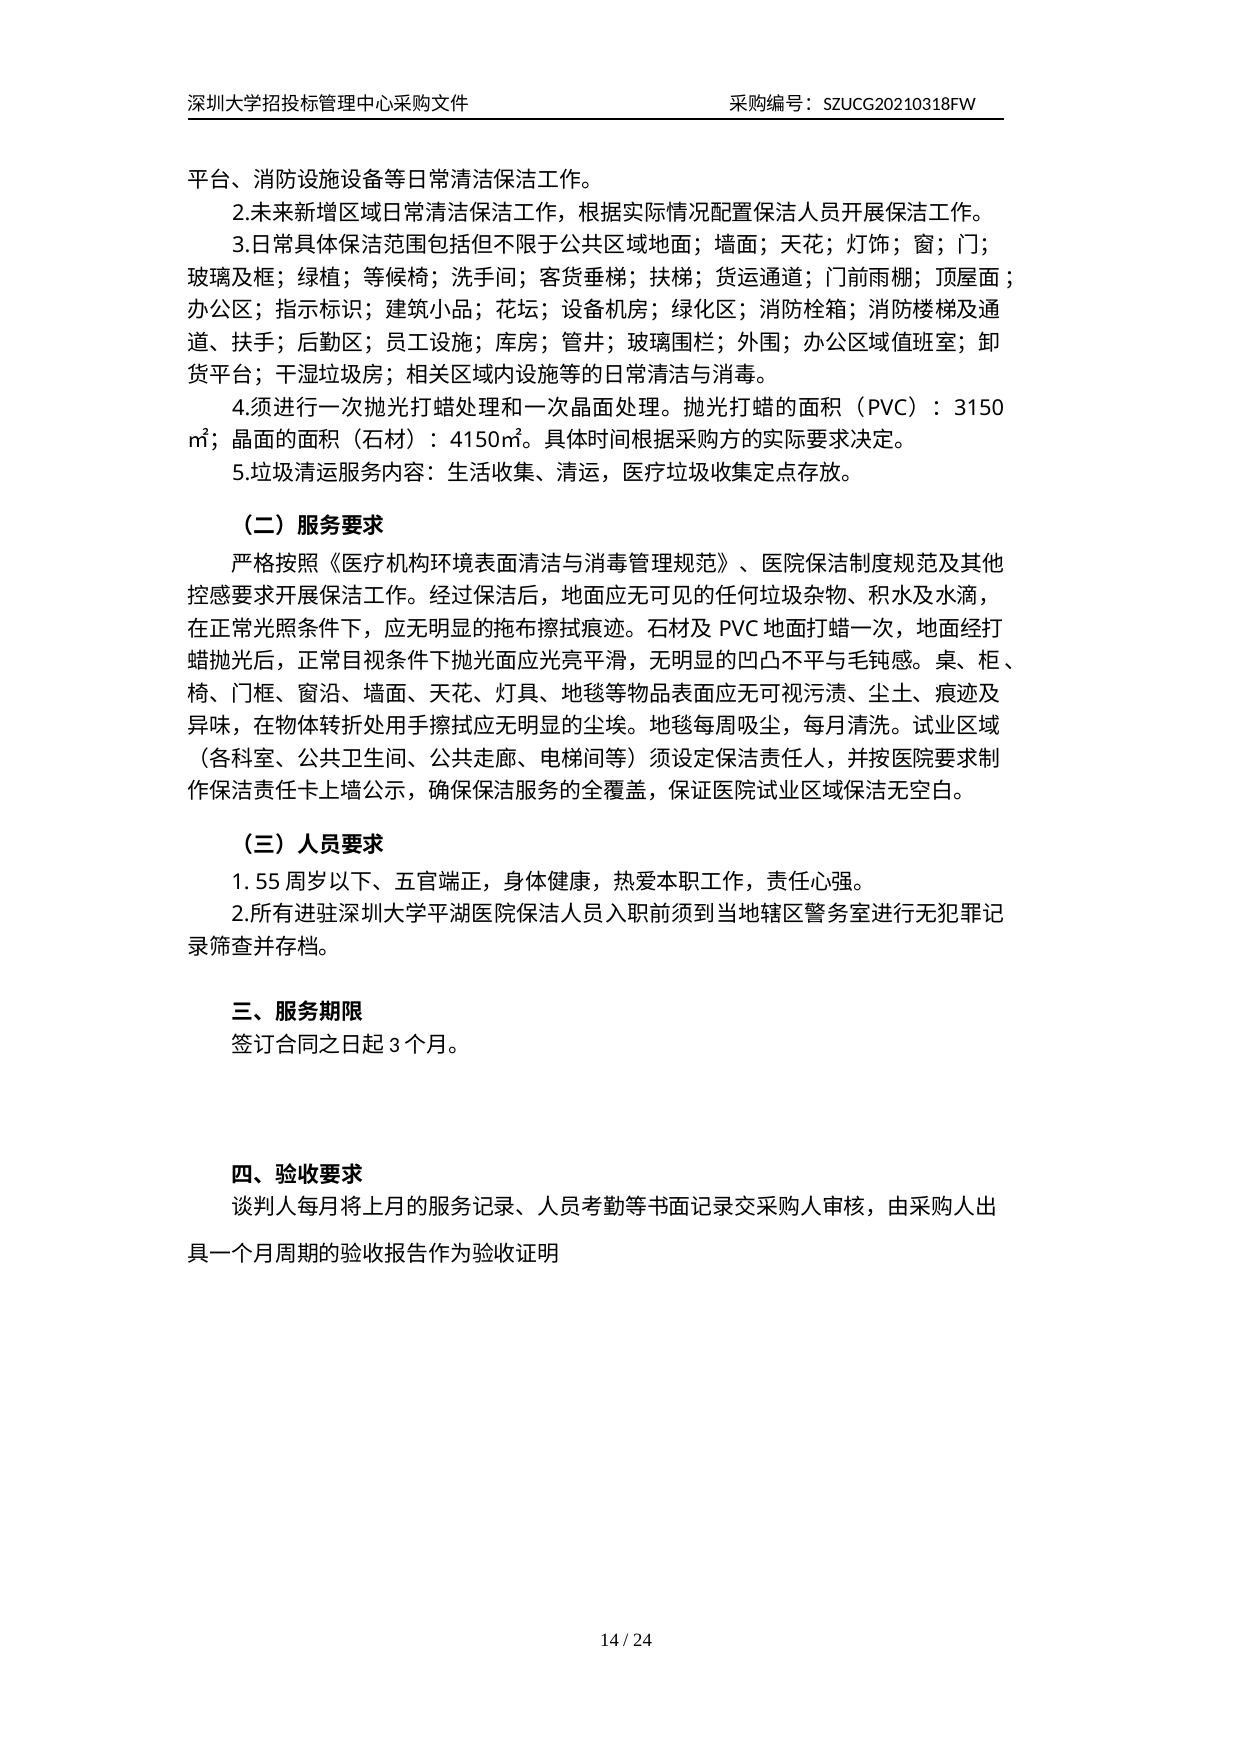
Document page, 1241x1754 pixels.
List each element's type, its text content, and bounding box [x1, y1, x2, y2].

text （三）人员要求 [187, 805, 1004, 864]
text 谈判人每月将上月的服务记录、人员考勤等书面记录交采购人审核，由采购人出具一个月周期的验收报告作为验收证明 [187, 1189, 1004, 1268]
text 四、验收要求 [187, 1156, 954, 1189]
text 2.所有进驻深圳大学平湖医院保洁人员入职前须到当地辖区警务室进行无犯罪记录筛查并存档。 [187, 896, 1004, 961]
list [187, 162, 1004, 194]
text （二）服务要求 [187, 487, 1004, 545]
text 严格按照《医疗机构环境表面清洁与消毒管理规范》、医院保洁制度规范及其他控感要求开展保洁工作。经过保洁后，地面应无可见的任何垃圾杂物、积水及水滴，在正常光照条件下，应无明显的拖布擦拭痕迹。石材及PVC地面打蜡一次，地面经打蜡抛光后，正常目视条件下抛光面应光亮平滑，无明显的凹凸不平与毛钝感。桌、柜、椅、门框、窗沿、墙面、天花、灯具、地毯等物品表面应无可视污渍、尘土、痕迹及异味，在物体转折处用手擦拭应无明显的尘埃。地毯每周吸尘，每月清洗。试业区域（各科室、公共卫生间、公共走廊、电梯间等）须设定保洁责任人，并按医院要求制作保洁责任卡上墙公示，确保保洁服务的全覆盖，保证医院试业区域保洁无空白。 [187, 545, 1004, 805]
text 1. 55周岁以下、五官端正，身体健康，热爱本职工作，责任心强。 [187, 864, 1004, 896]
list 未来新增区域日常清洁保洁工作，根据实际情况配置保洁人员开展保洁工作。 [187, 194, 1004, 227]
text 签订合同之日起3个月。 [187, 1026, 1004, 1059]
list 日常具体保洁范围包括但不限于公共区域地面；墙面；天花；灯饰；窗；门；玻璃及框；绿植；等候椅；洗手间；客货垂梯；扶梯；货运通道；门前雨棚；顶屋面；办公区；指示标识；建筑小品；花坛；设备机房；绿化区；消防栓箱；消防楼梯及通道、扶手；后勤区；员工设施；库房；管井；玻璃围栏；外围；办公区域值班室；卸货平台；干湿垃圾房；相关区域内设施等的日常清洁与消毒。 [187, 227, 1004, 389]
list 垃圾清运服务内容：生活收集、清运，医疗垃圾收集定点存放。 [187, 454, 1004, 487]
text 三、服务期限 [187, 994, 954, 1026]
list 须进行一次抛光打蜡处理和一次晶面处理。抛光打蜡的面积（PVC）：3150㎡；晶面的面积（石材）：4150㎡。具体时间根据采购方的实际要求决定。 [187, 389, 1004, 454]
